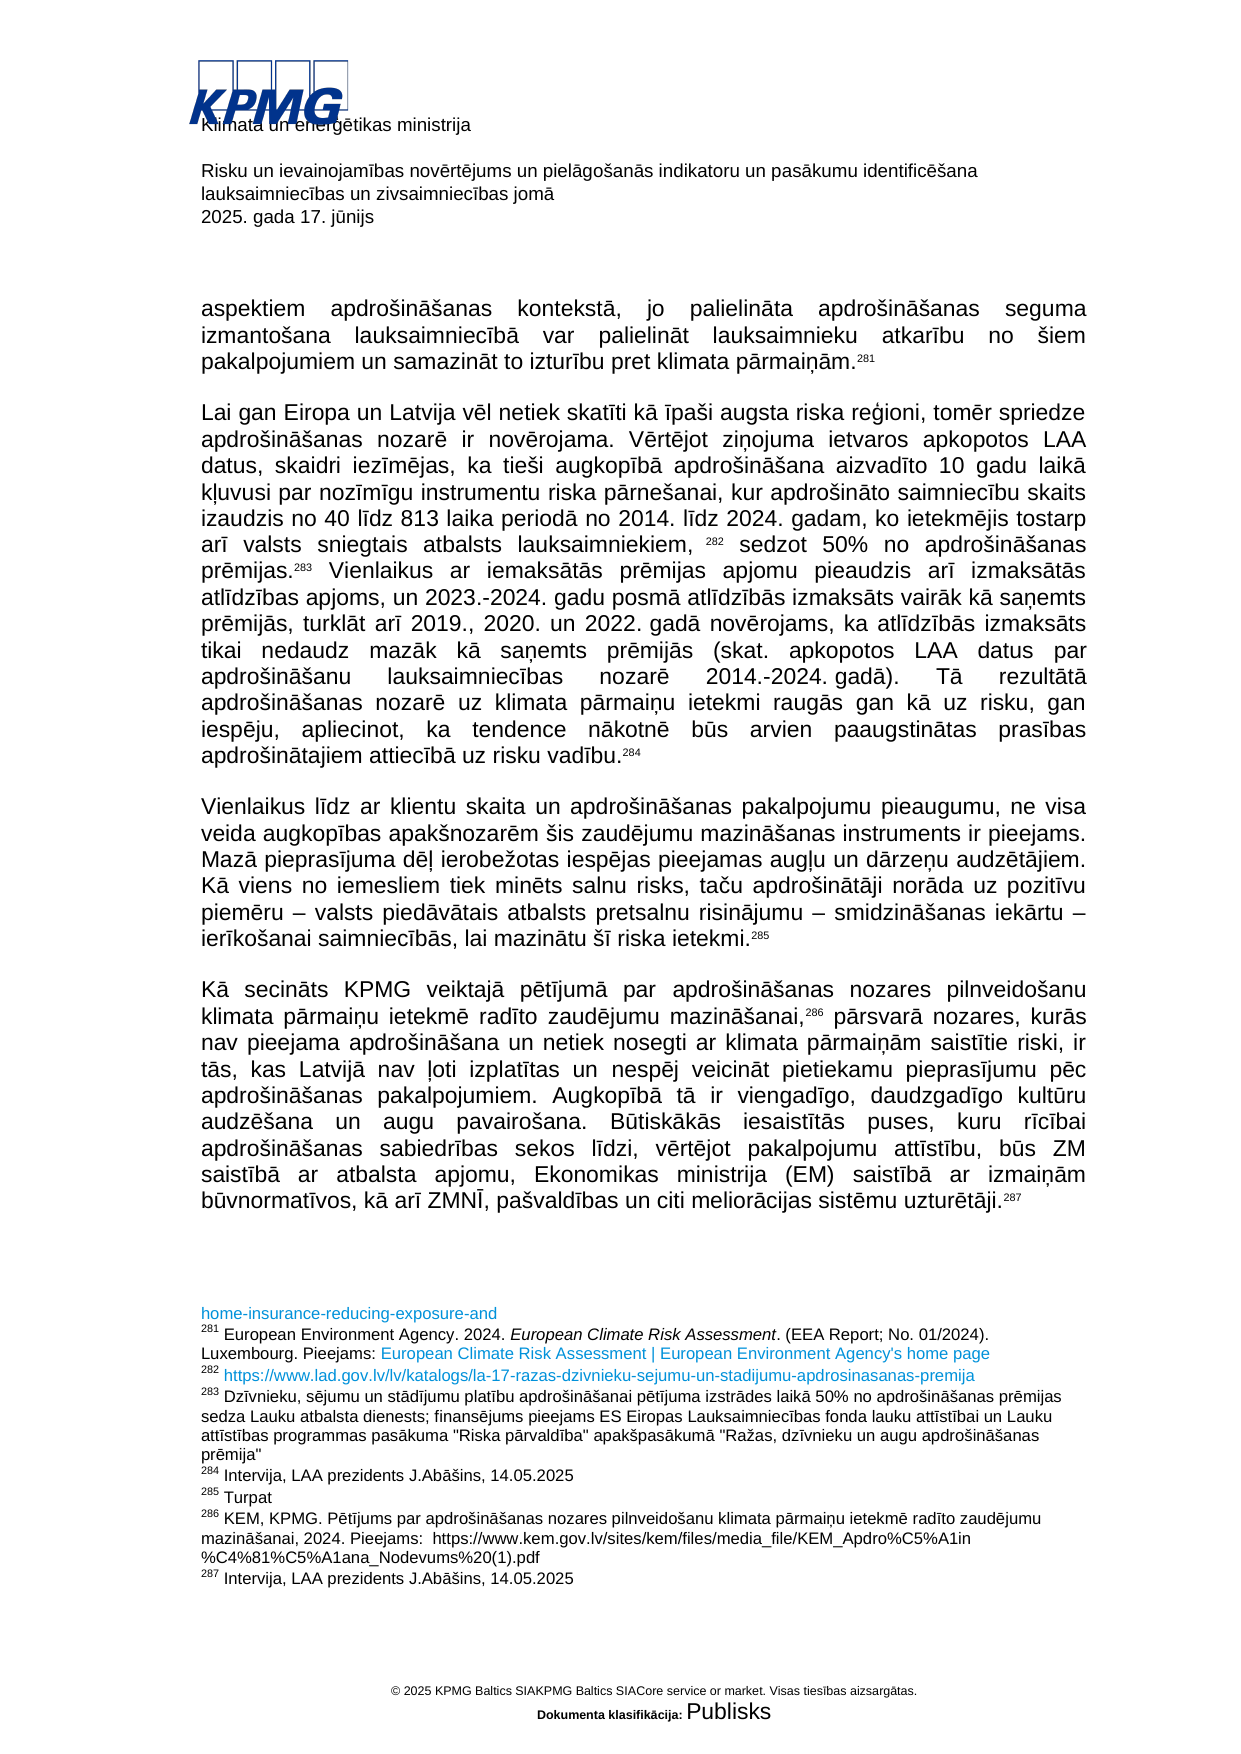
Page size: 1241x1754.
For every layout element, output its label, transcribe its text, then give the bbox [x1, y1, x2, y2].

picture [374, 1369, 378, 1381]
picture [189, 60, 349, 125]
text Kā secināts KPMG veiktajā pētījumā par apdrošināšanas nozares pilnveidošanu klimata pārmaiņu ietekmē radīto zaudējumu mazināšanai, pārsvarā nozares, kurās nav pieejama apdrošināšana un netiek nosegti ar klimata pārmaiņām saistītie riski, ir tās, kas Latvijā nav ļoti izplatītas un nespēj veicināt pietiekamu pieprasījumu pēc apdrošināšanas pakalpojumiem. Augkopībā tā ir viengadīgo, daudzgadīgo kultūru audzēšana un augu pavairošana. Būtiskākās iesaistītās puses, kuru rīcībai apdrošināšanas sabiedrības sekos līdzi, vērtējot pakalpojumu attīstību, būs ZM saistībā ar atbalsta apjomu, Ekonomikas ministrija (EM) saistībā ar izmaiņām būvnormatīvos, kā arī ZMNĪ, pašvaldības un citi meliorācijas sistēmu uzturētāji. [201, 976, 1087, 1214]
picture [381, 1348, 390, 1359]
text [201, 295, 1087, 374]
picture [737, 1348, 746, 1359]
text Lai gan Eiropa un Latvija vēl netiek skatīti kā īpaši augsta riska reģioni, tomēr spriedze apdrošināšanas nozarē ir novērojama. Vērtējot ziņojuma ietvaros apkopotos LAA datus, skaidri iezīmējas, ka tieši augkopībā apdrošināšana aizvadīto 10 gadu laikā kļuvusi par nozīmīgu instrumentu riska pārnešanai, kur apdrošināto saimniecību skaits izaudzis no 40 līdz 813 laika periodā no 2014. līdz 2024. gadam, ko ietekmējis tostarp arī valsts sniegtais atbalsts lauksaimniekiem, sedzot 50% no apdrošināšanas prēmijas. Vienlaikus ar iemaksātās prēmijas apjomu pieaudzis arī izmaksātās atlīdzības apjoms, un 2023.-2024. gadu posmā atlīdzībās izmaksāts vairāk kā saņemts prēmijās, turklāt arī 2019., 2020. un 2022. gadā novērojams, ka atlīdzībās izmaksāts tikai nedaudz mazāk kā saņemts prēmijās (skat. apkopotos LAA datus par apdrošināšanu lauksaimniecības nozarē 2014.-2024. gadā). Tā rezultātā apdrošināšanas nozarē uz klimata pārmaiņu ietekmi raugās gan kā uz risku, gan iespēju, apliecinot, ka tendence nākotnē būs arvien paaugstinātas prasības apdrošinātajiem attiecībā uz risku vadību. [201, 399, 1087, 768]
text Vienlaikus līdz ar klientu skaita un apdrošināšanas pakalpojumu pieaugumu, ne visa veida augkopības apakšnozarēm šis zaudējumu mazināšanas instruments ir pieejams. Mazā pieprasījuma dēļ ierobežotas iespējas pieejamas augļu un dārzeņu audzētājiem. Kā viens no iemesliem tiek minēts salnu risks, taču apdrošinātāji norāda uz pozitīvu piemēru – valsts piedāvātais atbalsts pretsalnu risinājumu – smidzināšanas iekārtu – ierīkošanai saimniecībās, lai mazinātu šī riska ietekmi. [201, 793, 1087, 951]
